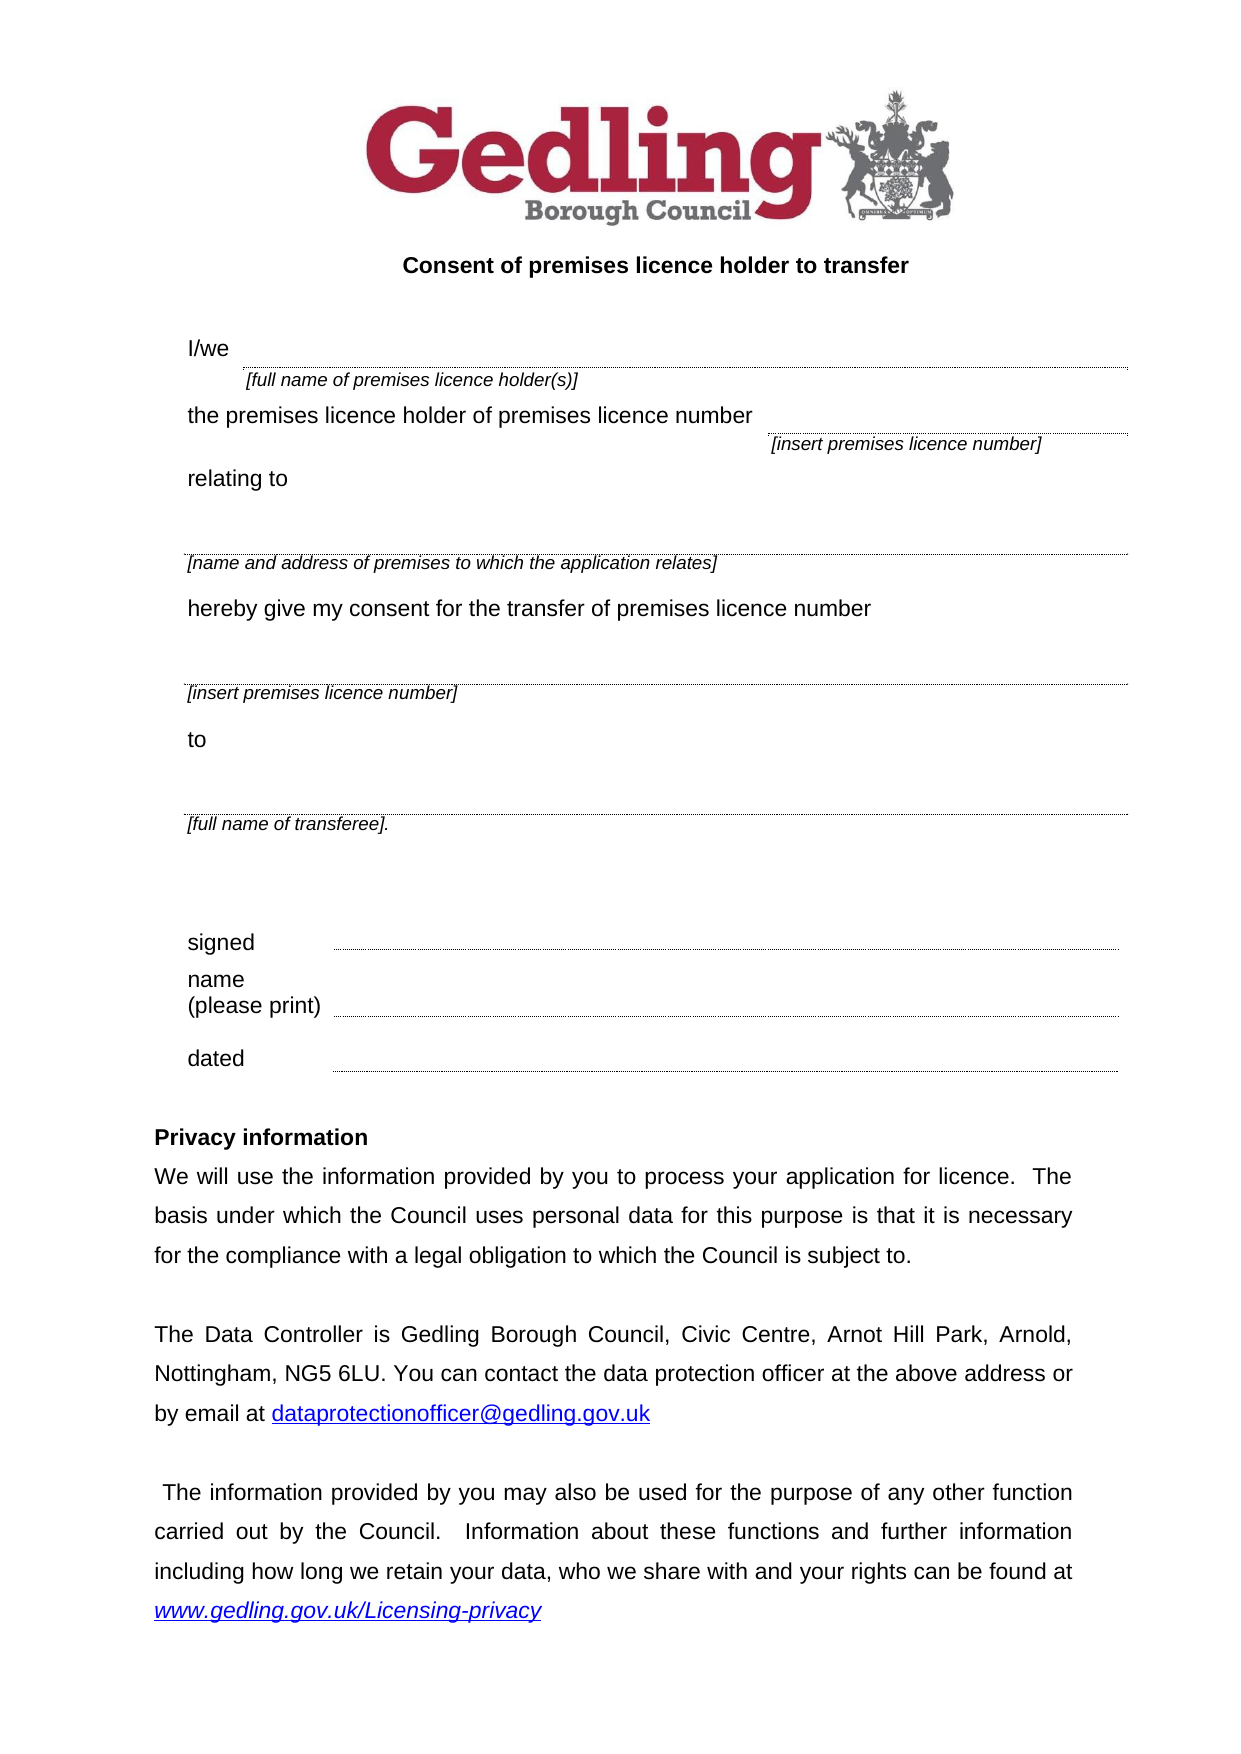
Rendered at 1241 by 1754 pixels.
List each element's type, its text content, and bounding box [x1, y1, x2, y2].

subtitle relating to [187, 465, 1073, 491]
table_cell [full name of premises licence holder(s)] [166, 365, 1062, 396]
table_cell dated [166, 1033, 342, 1073]
table_cell [insert premises licence number] [166, 432, 1062, 456]
text [full name of transferee]. [187, 812, 1073, 834]
text The Data Controller is Gedling Borough Council, Civic Centre, Arnot Hill Park, Arnold, Nottingham, NG5 6LU. You can contact the data protection officer at the above address or by email at dataprotectionofficer@gedling.gov.uk [154, 1321, 1073, 1426]
text Consent of premises licence holder to transfer [402, 252, 1073, 278]
text [name and address of premises to which the application relates] [187, 552, 1073, 574]
subtitle to [187, 726, 1073, 752]
table_cell name (please print) [166, 961, 342, 1033]
table_header signed [166, 930, 342, 961]
text Privacy information [154, 1123, 1073, 1150]
table_cell the premises licence holder of premises licence number [166, 396, 1062, 432]
subtitle hereby give my consent for the transfer of premises licence number [187, 595, 1073, 622]
picture [360, 87, 955, 227]
table_header I/we [166, 336, 1062, 365]
text We will use the information provided by you to process your application for licence. The basis under which the Council uses personal data for this purpose is that it is necessary for the compliance with a legal obligation to which the Council is subject to. [154, 1163, 1073, 1268]
text The information provided by you may also be used for the purpose of any other function carried out by the Council. Information about these functions and further information including how long we retain your data, who we share with and your rights can be found at www.gedling.gov.uk/Licensing-privacy [154, 1479, 1073, 1623]
text [insert premises licence number] [187, 682, 1073, 704]
